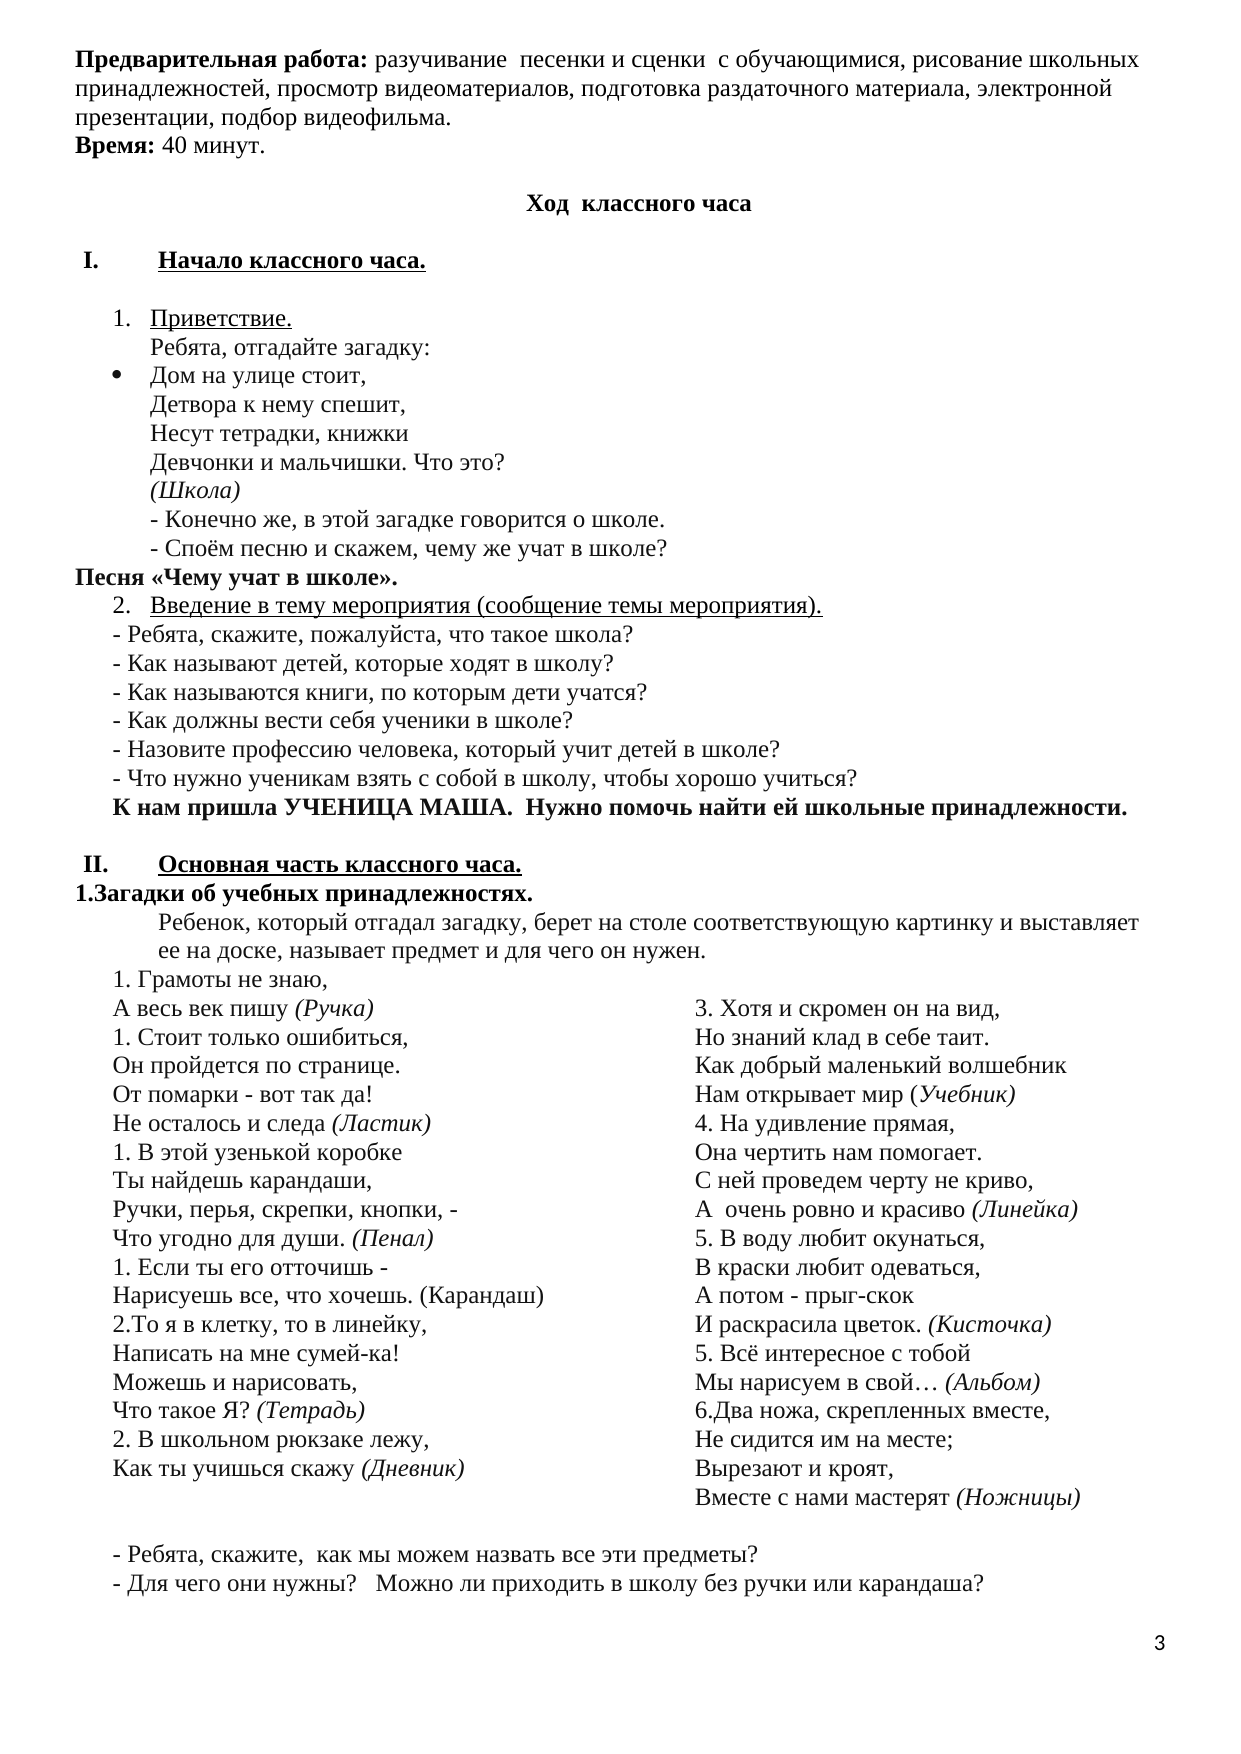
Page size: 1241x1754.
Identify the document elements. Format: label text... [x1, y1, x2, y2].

list Девчонки и мальчишки. Что это? [150, 447, 1165, 476]
text Ребенок, который отгадал загадку, берет на столе соответствующую картинку и выставляет ее на доске, называет предмет и для чего он нужен. [158, 907, 1165, 964]
text Предварительная работа: разучивание песенки и сценки с обучающимися, рисование школьных принадлежностей, просмотр видеоматериалов, подготовка раздаточного материала, электронной презентации, подбор видеофильма. [75, 44, 1165, 131]
text Что угодно для души. (Пенал) [75, 1223, 583, 1252]
text 1. Если ты его отточишь - [75, 1252, 583, 1281]
text - Назовите профессию человека, который учит детей в школе? [75, 734, 1165, 763]
text 1. Грамоты не знаю, [75, 964, 583, 993]
text Вместе с нами мастерят (Ножницы) [657, 1482, 1165, 1511]
text 1.Загадки об учебных принадлежностях. [75, 878, 1165, 907]
text Что такое Я? (Тетрадь) [75, 1396, 583, 1424]
text В краски любит одеваться, [657, 1252, 1165, 1281]
text Можешь и нарисовать, [75, 1367, 583, 1396]
text Вырезают и кроят, [657, 1453, 1165, 1482]
text Ты найдешь карандаши, [75, 1166, 583, 1194]
text Нам открывает мир (Учебник) [657, 1079, 1165, 1108]
list Несут тетрадки, книжки [150, 418, 1165, 447]
text 1. В этой узенькой коробке [75, 1137, 583, 1166]
text Написать на мне сумей-ка! [75, 1338, 583, 1367]
text 5. Всё интересное с тобой [657, 1338, 1165, 1367]
text Время: 40 минут. [75, 131, 1165, 159]
text 2. В школьном рюкзаке лежу, [75, 1424, 583, 1453]
text - Как называются книги, по которым дети учатся? [75, 677, 1165, 706]
list (Школа) [150, 476, 1165, 504]
text 2.То я в клетку, то в линейку, [75, 1309, 583, 1338]
list Основная часть классного часа. [83, 849, 1165, 878]
list - Конечно же, в этой загадке говорится о школе. [150, 504, 1165, 533]
text Он пройдется по странице. [75, 1051, 583, 1079]
text 4. На удивление прямая, [657, 1108, 1165, 1137]
list - Споём песню и скажем, чему же учат в школе? [150, 533, 1165, 562]
list Приветствие. [112, 303, 1165, 332]
list Начало классного часа. [83, 246, 1165, 274]
text Она чертить нам помогает. [657, 1137, 1165, 1166]
text Как ты учишься скажу (Дневник) [75, 1453, 583, 1482]
text Песня «Чему учат в школе». [75, 562, 1165, 591]
text - Для чего они нужны? Можно ли приходить в школу без ручки или карандаша? [75, 1568, 1165, 1597]
text Не сидится им на месте; [657, 1424, 1165, 1453]
text Как добрый маленький волшебник [657, 1051, 1165, 1079]
text Ручки, перья, скрепки, кнопки, - [75, 1194, 583, 1223]
text Не осталось и следа (Ластик) [75, 1108, 583, 1137]
text - Как должны вести себя ученики в школе? [75, 706, 1165, 734]
list Введение в тему мероприятия (сообщение темы мероприятия). [112, 591, 1165, 619]
text 5. В воду любит окунаться, [657, 1223, 1165, 1252]
text - Ребята, скажите, как мы можем назвать все эти предметы? [75, 1539, 1165, 1568]
text 1. Стоит только ошибиться, [75, 1022, 583, 1051]
text - Ребята, скажите, пожалуйста, что такое школа? [75, 619, 1165, 648]
text 6.Два ножа, скрепленных вместе, [657, 1396, 1165, 1424]
text А потом - прыг-скок [657, 1281, 1165, 1309]
text - Что нужно ученикам взять с собой в школу, чтобы хорошо учиться? [75, 763, 1165, 792]
text К нам пришла УЧЕНИЦА МАША. Нужно помочь найти ей школьные принадлежности. [75, 792, 1165, 821]
text - Как называют детей, которые ходят в школу? [75, 648, 1165, 677]
text Но знаний клад в себе таит. [657, 1022, 1165, 1051]
text 3. Хотя и скромен он на вид, [657, 993, 1165, 1022]
text Мы нарисуем в свой… (Альбом) [657, 1367, 1165, 1396]
text А очень ровно и красиво (Линейка) [657, 1194, 1165, 1223]
text А весь век пишу (Ручка) [75, 993, 583, 1022]
list Ребята, отгадайте загадку: [150, 332, 1165, 361]
text И раскрасила цветок. (Кисточка) [657, 1309, 1165, 1338]
list Дом на улице стоит, [112, 361, 1165, 389]
text С ней проведем черту не криво, [657, 1166, 1165, 1194]
text Нарисуешь все, что хочешь. (Карандаш) [75, 1281, 583, 1309]
text Ход классного часа [75, 188, 1165, 217]
text От помарки - вот так да! [75, 1079, 583, 1108]
list Детвора к нему спешит, [150, 389, 1165, 418]
